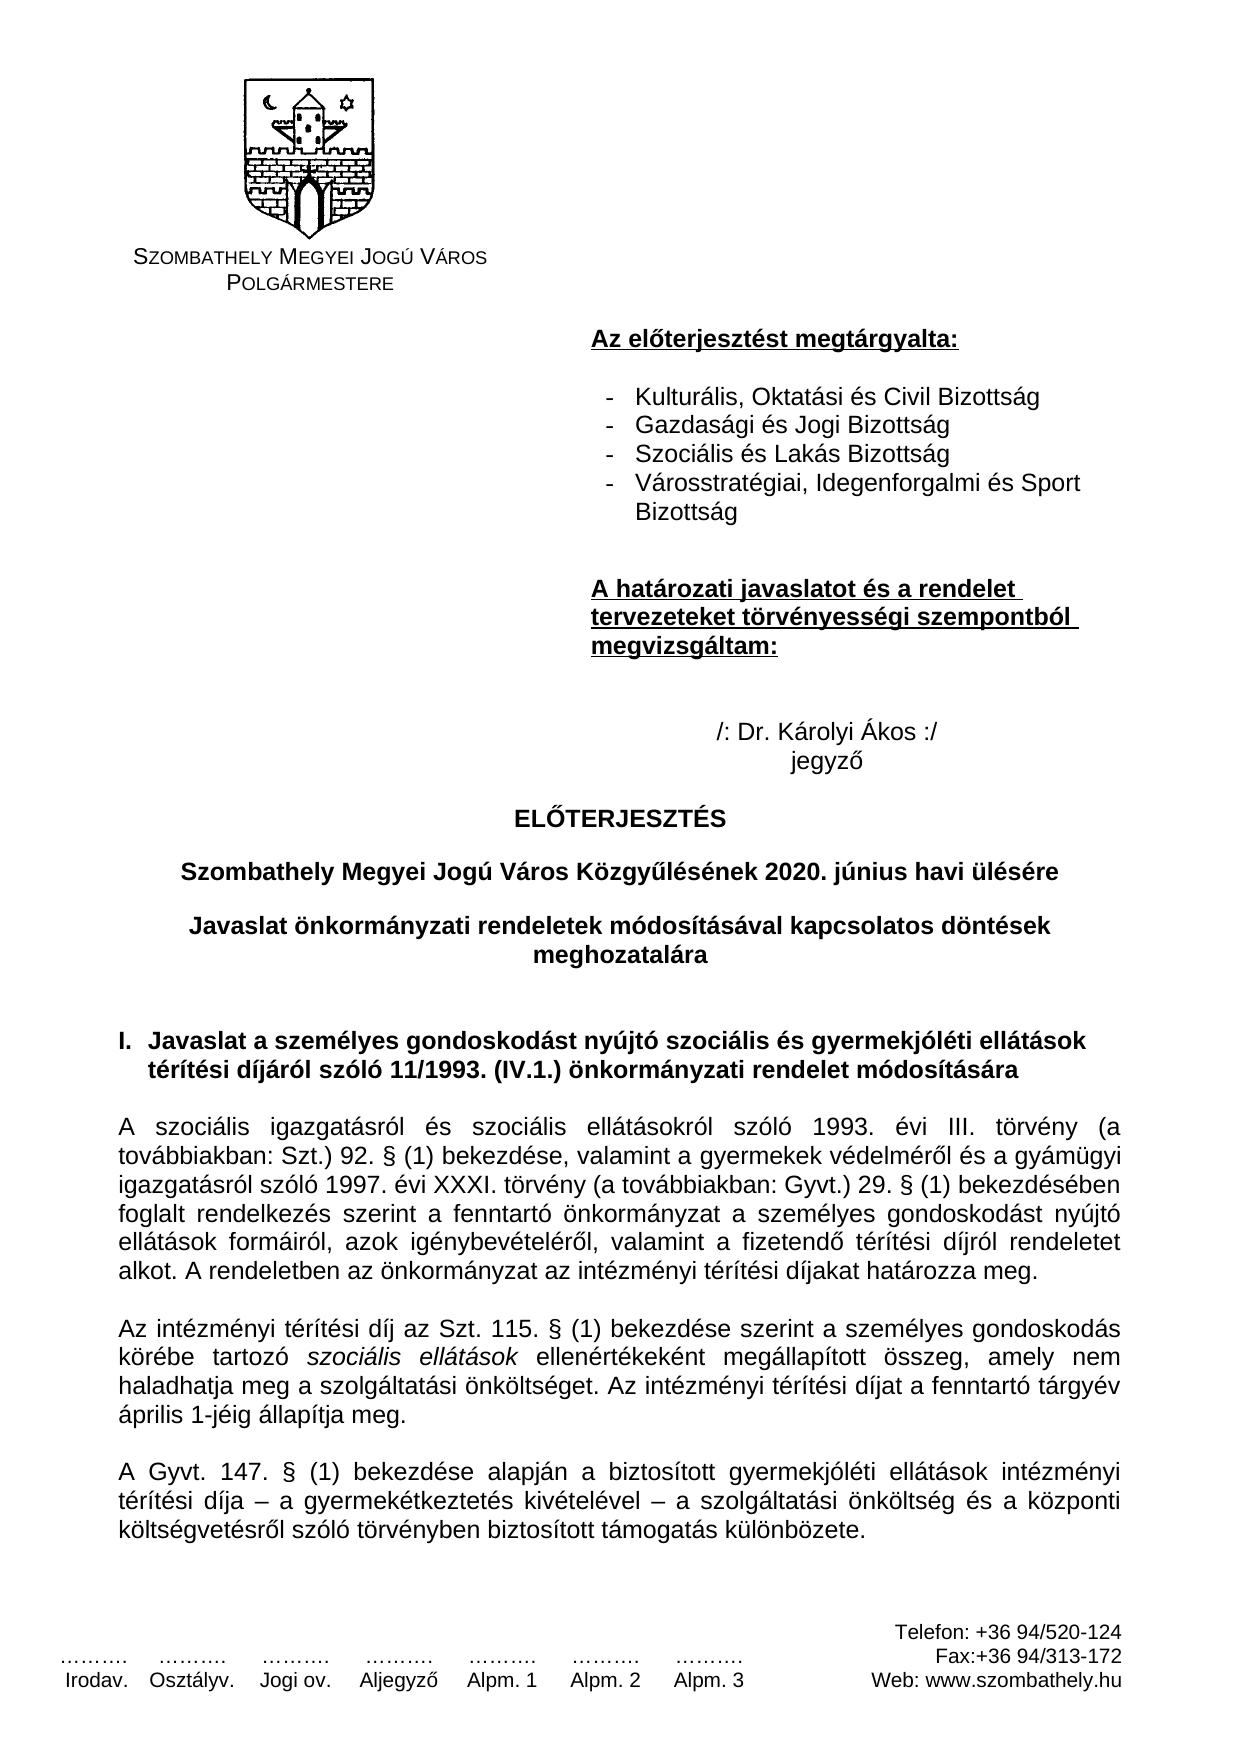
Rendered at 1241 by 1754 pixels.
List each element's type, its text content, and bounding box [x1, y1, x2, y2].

list Javaslat a személyes gondoskodást nyújtó szociális és gyermekjóléti ellátások térítési díjáról szóló 11/1993. (IV.1.) önkormányzati rendelet módosítására [118, 1026, 1122, 1084]
text A Gyvt. 147. § (1) bekezdése alapján a biztosított gyermekjóléti ellátások intézményi térítési díja – a gyermekétkeztetés kivételével – a szolgáltatási önköltség és a központi költségvetésről szóló törvényben biztosított támogatás különbözete. [118, 1457, 1122, 1544]
text A szociális igazgatásról és szociális ellátásokról szóló 1993. évi III. törvény (a továbbiakban: Szt.) 92. § (1) bekezdése, valamint a gyermekek védelméről és a gyámügyi igazgatásról szóló 1997. évi XXXI. törvény (a továbbiakban: Gyvt.) 29. § (1) bekezdésében foglalt rendelkezés szerint a fenntartó önkormányzat a személyes gondoskodást nyújtó ellátások formáiról, azok igénybevételéről, valamint a fizetendő térítési díjról rendeletet alkot. A rendeletben az önkormányzat az intézményi térítési díjakat határozza meg. [118, 1112, 1122, 1285]
text Javaslat önkormányzati rendeletek módosításával kapcsolatos döntések meghozatalára [118, 911, 1122, 969]
text Szombathely Megyei Jogú Város Közgyűlésének 2020. június havi ülésére [118, 857, 1122, 886]
text Az intézményi térítési díj az Szt. 115. § (1) bekezdése szerint a személyes gondoskodás körébe tartozó szociális ellátások ellenértékeként megállapított összeg, amely nem haladhatja meg a szolgáltatási önköltséget. Az intézményi térítési díjat a fenntartó tárgyév április 1-jéig állapítja meg. [118, 1314, 1122, 1429]
picture [239, 73, 381, 243]
text ELŐTERJESZTÉS [118, 804, 1122, 832]
